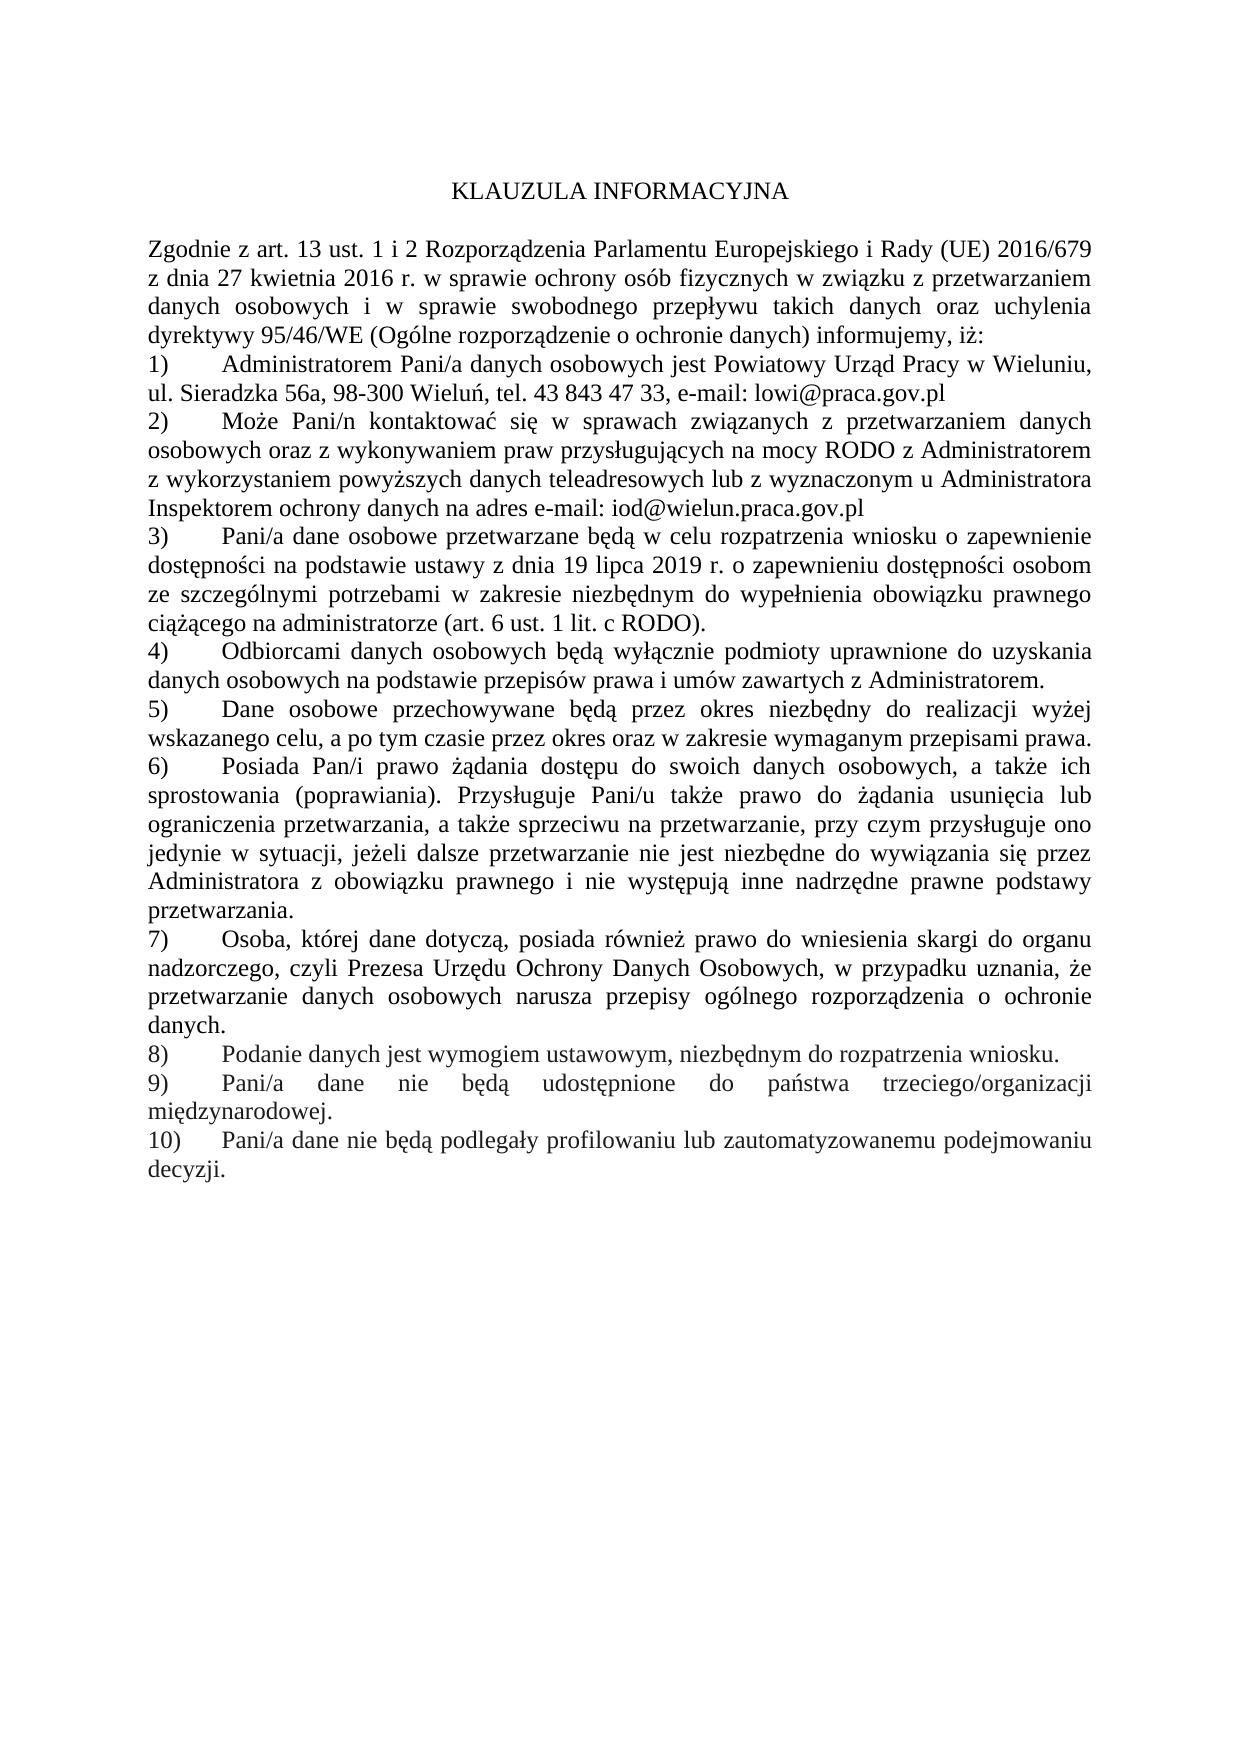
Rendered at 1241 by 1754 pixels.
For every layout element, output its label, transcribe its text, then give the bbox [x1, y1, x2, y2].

text 1) Administratorem Pani/a danych osobowych jest Powiatowy Urząd Pracy w Wieluniu, ul. Sieradzka 56a, 98-300 Wieluń, tel. 43 843 47 33, e-mail: lowi@praca.gov.pl [148, 349, 1093, 406]
text 3) Pani/a dane osobowe przetwarzane będą w celu rozpatrzenia wniosku o zapewnienie dostępności na podstawie ustawy z dnia 19 lipca 2019 r. o zapewnieniu dostępności osobom ze szczególnymi potrzebami w zakresie niezbędnym do wypełnienia obowiązku prawnego ciążącego na administratorze (art. 6 ust. 1 lit. c RODO). [148, 521, 1093, 636]
text 5) Dane osobowe przechowywane będą przez okres niezbędny do realizacji wyżej wskazanego celu, a po tym czasie przez okres oraz w zakresie wymaganym przepisami prawa. [148, 694, 1093, 751]
text Zgodnie z art. 13 ust. 1 i 2 Rozporządzenia Parlamentu Europejskiego i Rady (UE) 2016/679 z dnia 27 kwietnia 2016 r. w sprawie ochrony osób fizycznych w związku z przetwarzaniem danych osobowych i w sprawie swobodnego przepływu takich danych oraz uchylenia dyrektywy 95/46/WE (Ogólne rozporządzenie o ochronie danych) informujemy, iż: [148, 234, 1093, 349]
text 2) Może Pani/n kontaktować się w sprawach związanych z przetwarzaniem danych osobowych oraz z wykonywaniem praw przysługujących na mocy RODO z Administratorem z wykorzystaniem powyższych danych teleadresowych lub z wyznaczonym u Administratora Inspektorem ochrony danych na adres e-mail: iod@wielun.praca.gov.pl [148, 406, 1093, 521]
text 7) Osoba, której dane dotyczą, posiada również prawo do wniesienia skargi do organu nadzorczego, czyli Prezesa Urzędu Ochrony Danych Osobowych, w przypadku uznania, że przetwarzanie danych osobowych narusza przepisy ogólnego rozporządzenia o ochronie danych. [148, 924, 1093, 1039]
text 4) Odbiorcami danych osobowych będą wyłącznie podmioty uprawnione do uzyskania danych osobowych na podstawie przepisów prawa i umów zawartych z Administratorem. [148, 636, 1093, 694]
text 6) Posiada Pan/i prawo żądania dostępu do swoich danych osobowych, a także ich sprostowania (poprawiania). Przysługuje Pani/u także prawo do żądania usunięcia lub ograniczenia przetwarzania, a także sprzeciwu na przetwarzanie, przy czym przysługuje ono jedynie w sytuacji, jeżeli dalsze przetwarzanie nie jest niezbędne do wywiązania się przez Administratora z obowiązku prawnego i nie występują inne nadrzędne prawne podstawy przetwarzania. [148, 751, 1093, 924]
text 10) Pani/a dane nie będą podlegały profilowaniu lub zautomatyzowanemu podejmowaniu decyzji. [148, 1125, 1093, 1183]
text 8) Podanie danych jest wymogiem ustawowym, niezbędnym do rozpatrzenia wniosku. [148, 1039, 1093, 1068]
text KLAUZULA INFORMACYJNA [148, 176, 1093, 205]
text 9) Pani/a dane nie będą udostępnione do państwa trzeciego/organizacji międzynarodowej. [148, 1068, 1093, 1125]
